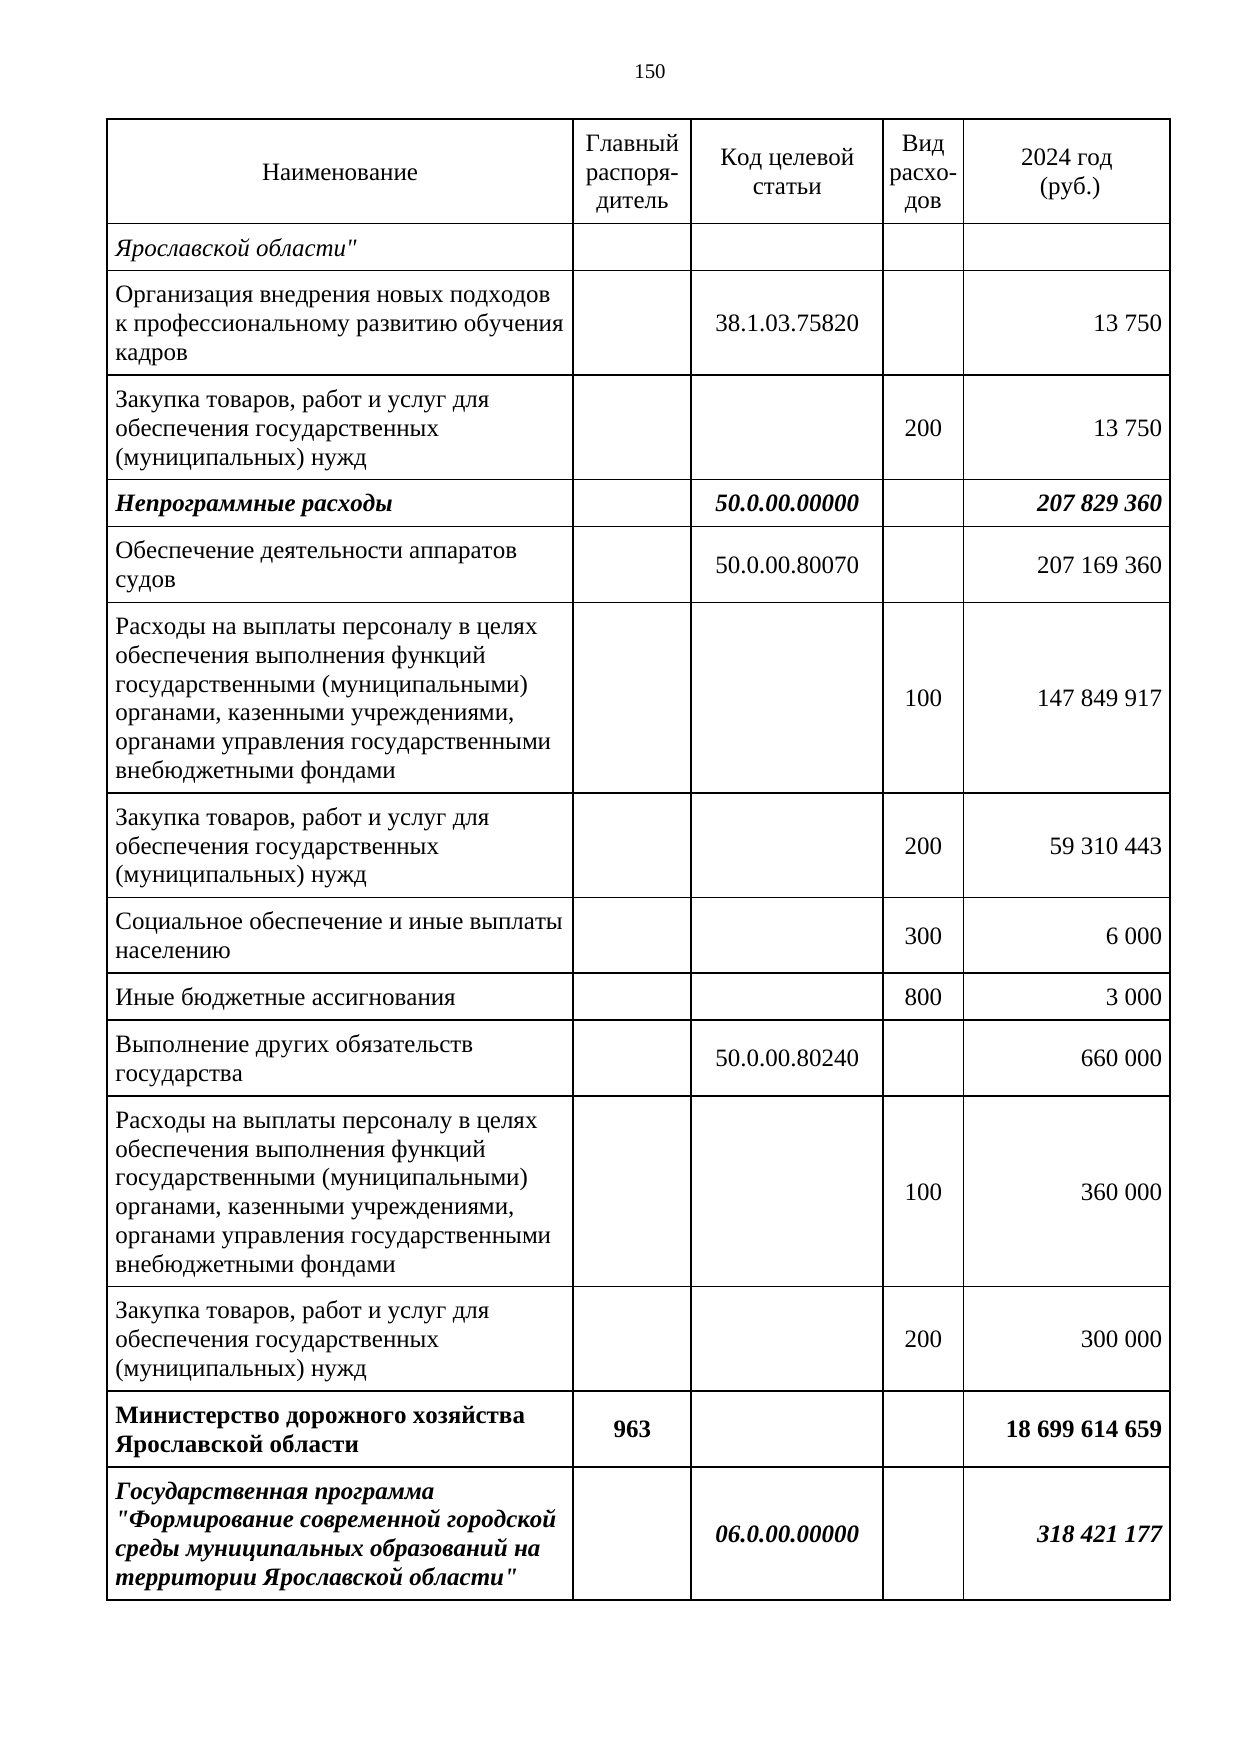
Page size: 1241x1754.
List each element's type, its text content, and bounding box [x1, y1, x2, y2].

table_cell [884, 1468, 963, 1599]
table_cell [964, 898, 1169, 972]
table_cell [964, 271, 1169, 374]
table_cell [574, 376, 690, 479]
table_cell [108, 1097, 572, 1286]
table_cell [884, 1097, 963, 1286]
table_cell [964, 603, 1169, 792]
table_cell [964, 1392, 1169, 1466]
table_header [574, 120, 690, 223]
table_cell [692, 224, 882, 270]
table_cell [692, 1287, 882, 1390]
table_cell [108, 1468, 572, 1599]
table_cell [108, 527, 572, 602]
table_header [884, 120, 963, 223]
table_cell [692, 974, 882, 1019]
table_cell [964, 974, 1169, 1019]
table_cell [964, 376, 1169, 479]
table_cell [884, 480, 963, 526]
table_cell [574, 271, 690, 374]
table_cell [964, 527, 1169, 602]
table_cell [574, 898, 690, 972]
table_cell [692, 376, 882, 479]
table_header Наименование [108, 120, 572, 223]
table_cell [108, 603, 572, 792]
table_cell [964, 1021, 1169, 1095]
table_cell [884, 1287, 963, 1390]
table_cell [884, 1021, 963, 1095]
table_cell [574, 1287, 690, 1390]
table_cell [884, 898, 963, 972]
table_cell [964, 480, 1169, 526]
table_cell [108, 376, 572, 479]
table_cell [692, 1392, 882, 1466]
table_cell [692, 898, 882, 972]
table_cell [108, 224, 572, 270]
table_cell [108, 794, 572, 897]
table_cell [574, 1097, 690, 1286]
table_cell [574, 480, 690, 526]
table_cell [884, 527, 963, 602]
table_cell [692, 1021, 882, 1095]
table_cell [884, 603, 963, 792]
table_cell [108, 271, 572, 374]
table_header [692, 120, 882, 223]
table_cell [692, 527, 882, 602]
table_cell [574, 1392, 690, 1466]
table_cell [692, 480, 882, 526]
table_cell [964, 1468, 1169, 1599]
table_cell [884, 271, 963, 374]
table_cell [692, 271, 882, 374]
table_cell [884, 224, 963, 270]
table_header [964, 120, 1169, 223]
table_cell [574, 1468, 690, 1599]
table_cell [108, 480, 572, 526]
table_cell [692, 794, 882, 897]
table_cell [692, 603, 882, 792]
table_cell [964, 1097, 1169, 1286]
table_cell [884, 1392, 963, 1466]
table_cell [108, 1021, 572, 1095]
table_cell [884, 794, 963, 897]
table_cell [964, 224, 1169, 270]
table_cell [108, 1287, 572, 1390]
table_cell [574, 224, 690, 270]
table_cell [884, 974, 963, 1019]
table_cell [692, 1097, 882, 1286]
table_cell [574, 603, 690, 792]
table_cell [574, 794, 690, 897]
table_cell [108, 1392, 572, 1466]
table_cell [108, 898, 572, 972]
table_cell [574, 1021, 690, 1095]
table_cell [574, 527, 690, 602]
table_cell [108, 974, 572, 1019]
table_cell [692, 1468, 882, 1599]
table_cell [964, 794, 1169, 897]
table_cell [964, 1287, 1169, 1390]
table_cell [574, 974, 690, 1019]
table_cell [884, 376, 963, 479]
